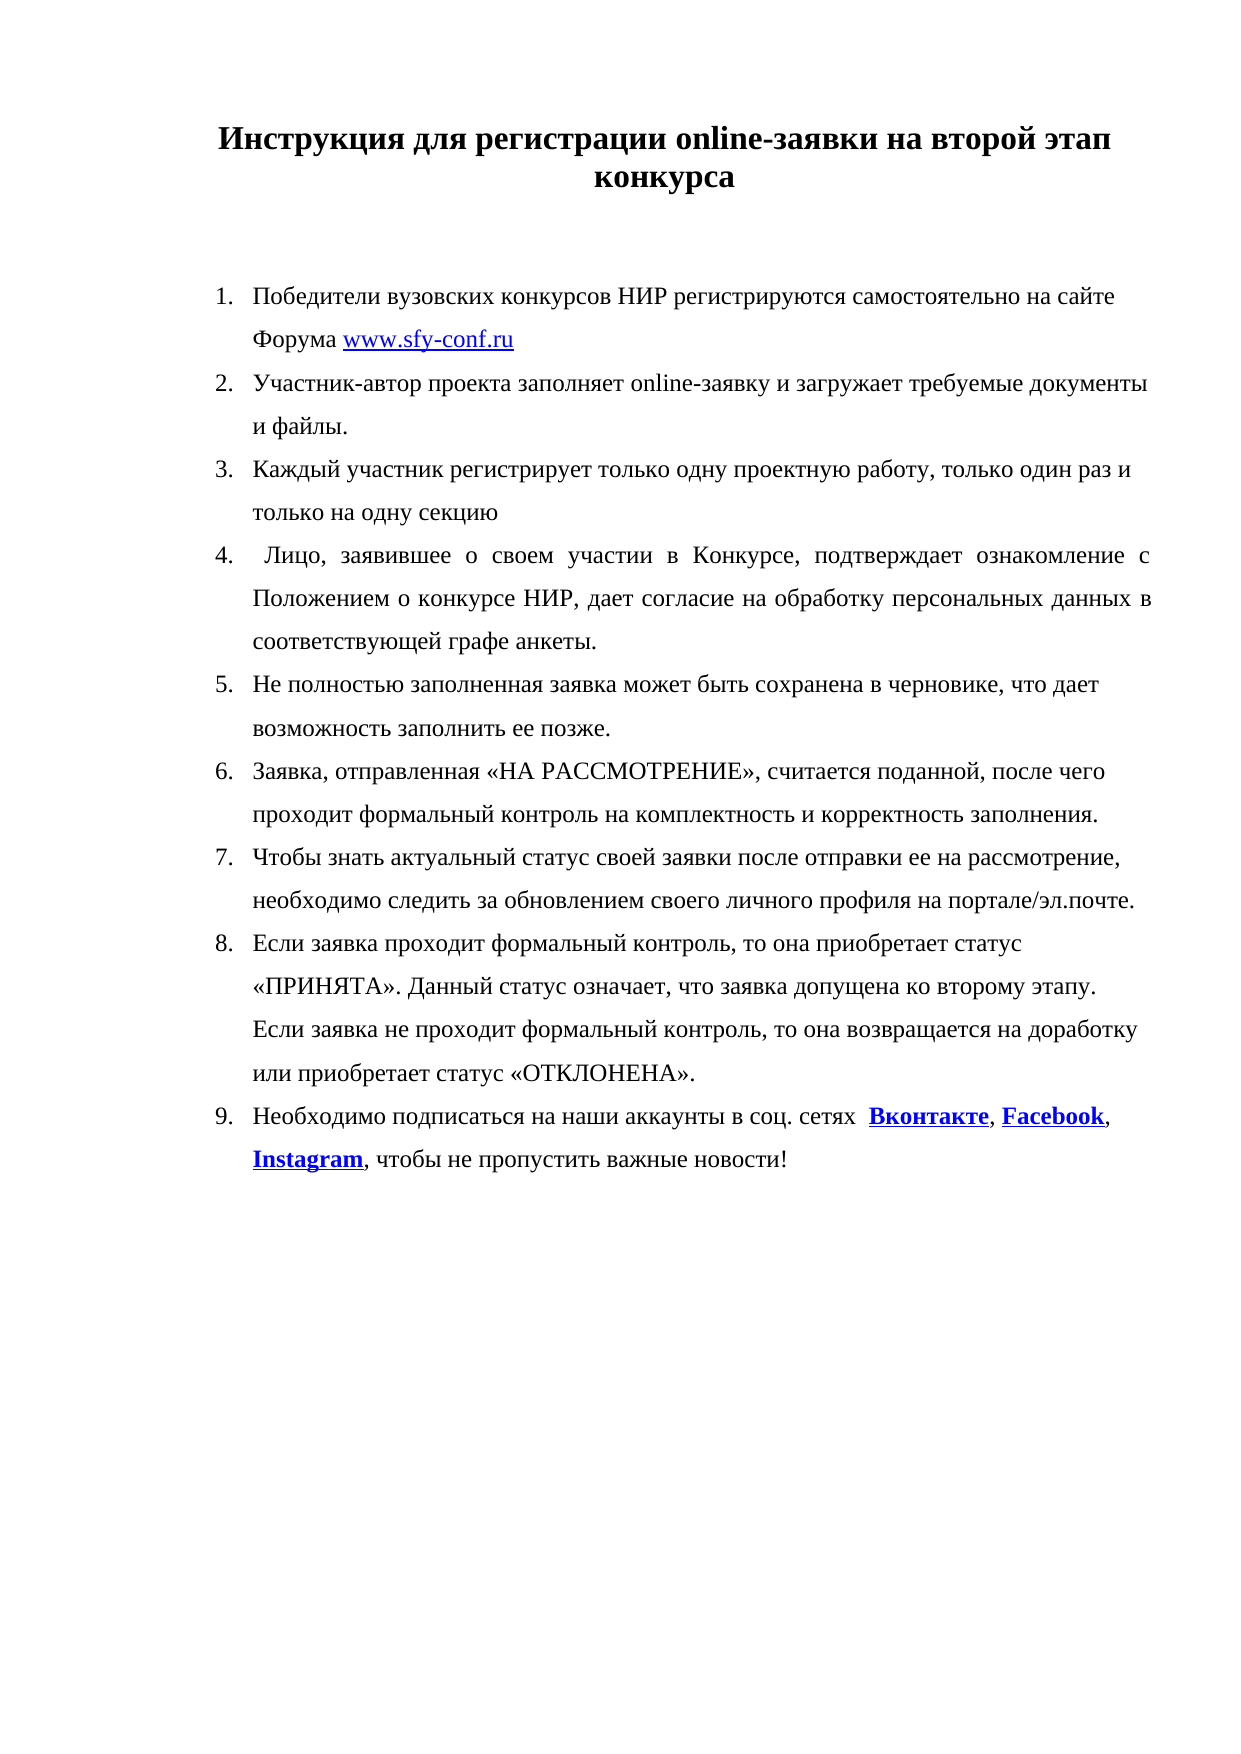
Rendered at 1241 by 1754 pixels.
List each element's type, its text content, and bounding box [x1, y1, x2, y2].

list Победители вузовских конкурсов НИР регистрируются самостоятельно на сайте Форума www.sfy-conf.ru [215, 281, 1152, 353]
text Инструкция для регистрации online-заявки на второй этап конкурса [177, 118, 1152, 195]
list Лицо, заявившее о своем участии в Конкурсе, подтверждает ознакомление с Положением о конкурсе НИР, дает согласие на обработку персональных данных в соответствующей графе анкеты. [215, 540, 1152, 655]
list Заявка, отправленная «НА РАССМОТРЕНИЕ», считается поданной, после чего проходит формальный контроль на комплектность и корректность заполнения. [215, 756, 1152, 828]
list Если заявка проходит формальный контроль, то она приобретает статус «ПРИНЯТА». Данный статус означает, что заявка допущена ко второму этапу. [215, 928, 1152, 1000]
list Если заявка не проходит формальный контроль, то она возвращается на доработку или приобретает статус «ОТКЛОНЕНА». [252, 1014, 1152, 1086]
list Участник-автор проекта заполняет online-заявку и загружает требуемые документы и файлы. [215, 368, 1152, 439]
list Необходимо подписаться на наши аккаунты в соц. сетях Вконтакте, Facebook, Instagram, чтобы не пропустить важные новости! [215, 1101, 1152, 1173]
list Чтобы знать актуальный статус своей заявки после отправки ее на рассмотрение, необходимо следить за обновлением своего личного профиля на портале/эл.почте. [215, 842, 1152, 914]
list Не полностью заполненная заявка может быть сохранена в черновике, что дает возможность заполнить ее позже. [215, 669, 1152, 741]
list Каждый участник регистрирует только одну проектную работу, только один раз и только на одну секцию [215, 454, 1152, 526]
